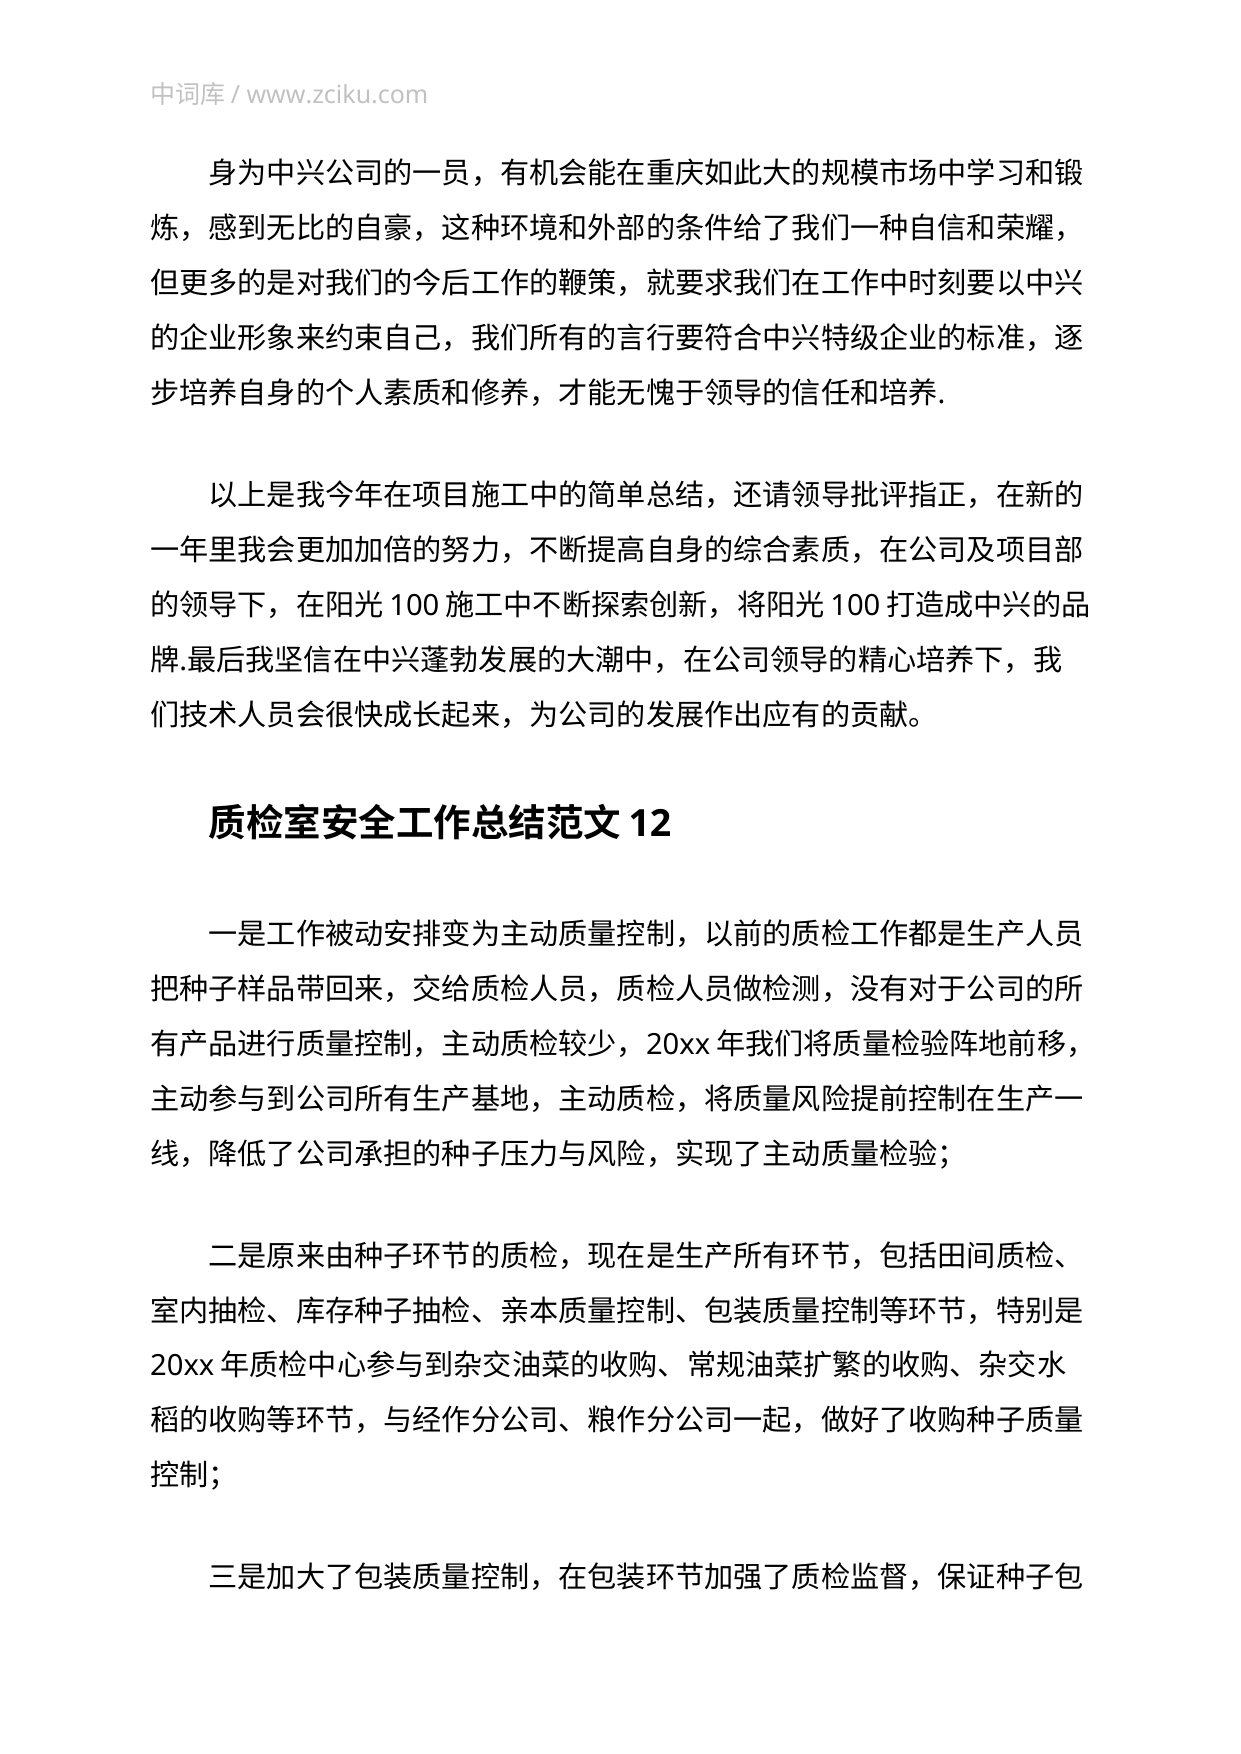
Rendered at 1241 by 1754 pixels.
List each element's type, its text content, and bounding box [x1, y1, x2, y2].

text 身为中兴公司的一员，有机会能在重庆如此大的规模市场中学习和锻炼，感到无比的自豪，这种环境和外部的条件给了我们一种自信和荣耀，但更多的是对我们的今后工作的鞭策，就要求我们在工作中时刻要以中兴的企业形象来约束自己，我们所有的言行要符合中兴特级企业的标准，逐步培养自身的个人素质和修养，才能无愧于领导的信任和培养. [150, 150, 1090, 412]
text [150, 1554, 1090, 1596]
text 一是工作被动安排变为主动质量控制，以前的质检工作都是生产人员把种子样品带回来，交给质检人员，质检人员做检测，没有对于公司的所有产品进行质量控制，主动质检较少，20xx年我们将质量检验阵地前移，主动参与到公司所有生产基地，主动质检，将质量风险提前控制在生产一线，降低了公司承担的种子压力与风险，实现了主动质量检验； [150, 911, 1090, 1173]
text 二是原来由种子环节的质检，现在是生产所有环节，包括田间质检、室内抽检、库存种子抽检、亲本质量控制、包装质量控制等环节，特别是20xx年质检中心参与到杂交油菜的收购、常规油菜扩繁的收购、杂交水稻的收购等环节，与经作分公司、粮作分公司一起，做好了收购种子质量控制； [150, 1232, 1090, 1494]
text 以上是我今年在项目施工中的简单总结，还请领导批评指正，在新的一年里我会更加加倍的努力，不断提高自身的综合素质，在公司及项目部的领导下，在阳光100施工中不断探索创新，将阳光100打造成中兴的品牌.最后我坚信在中兴蓬勃发展的大潮中，在公司领导的精心培养下，我们技术人员会很快成长起来，为公司的发展作出应有的贡献。 [150, 472, 1090, 734]
text 质检室安全工作总结范文12 [150, 793, 1090, 848]
